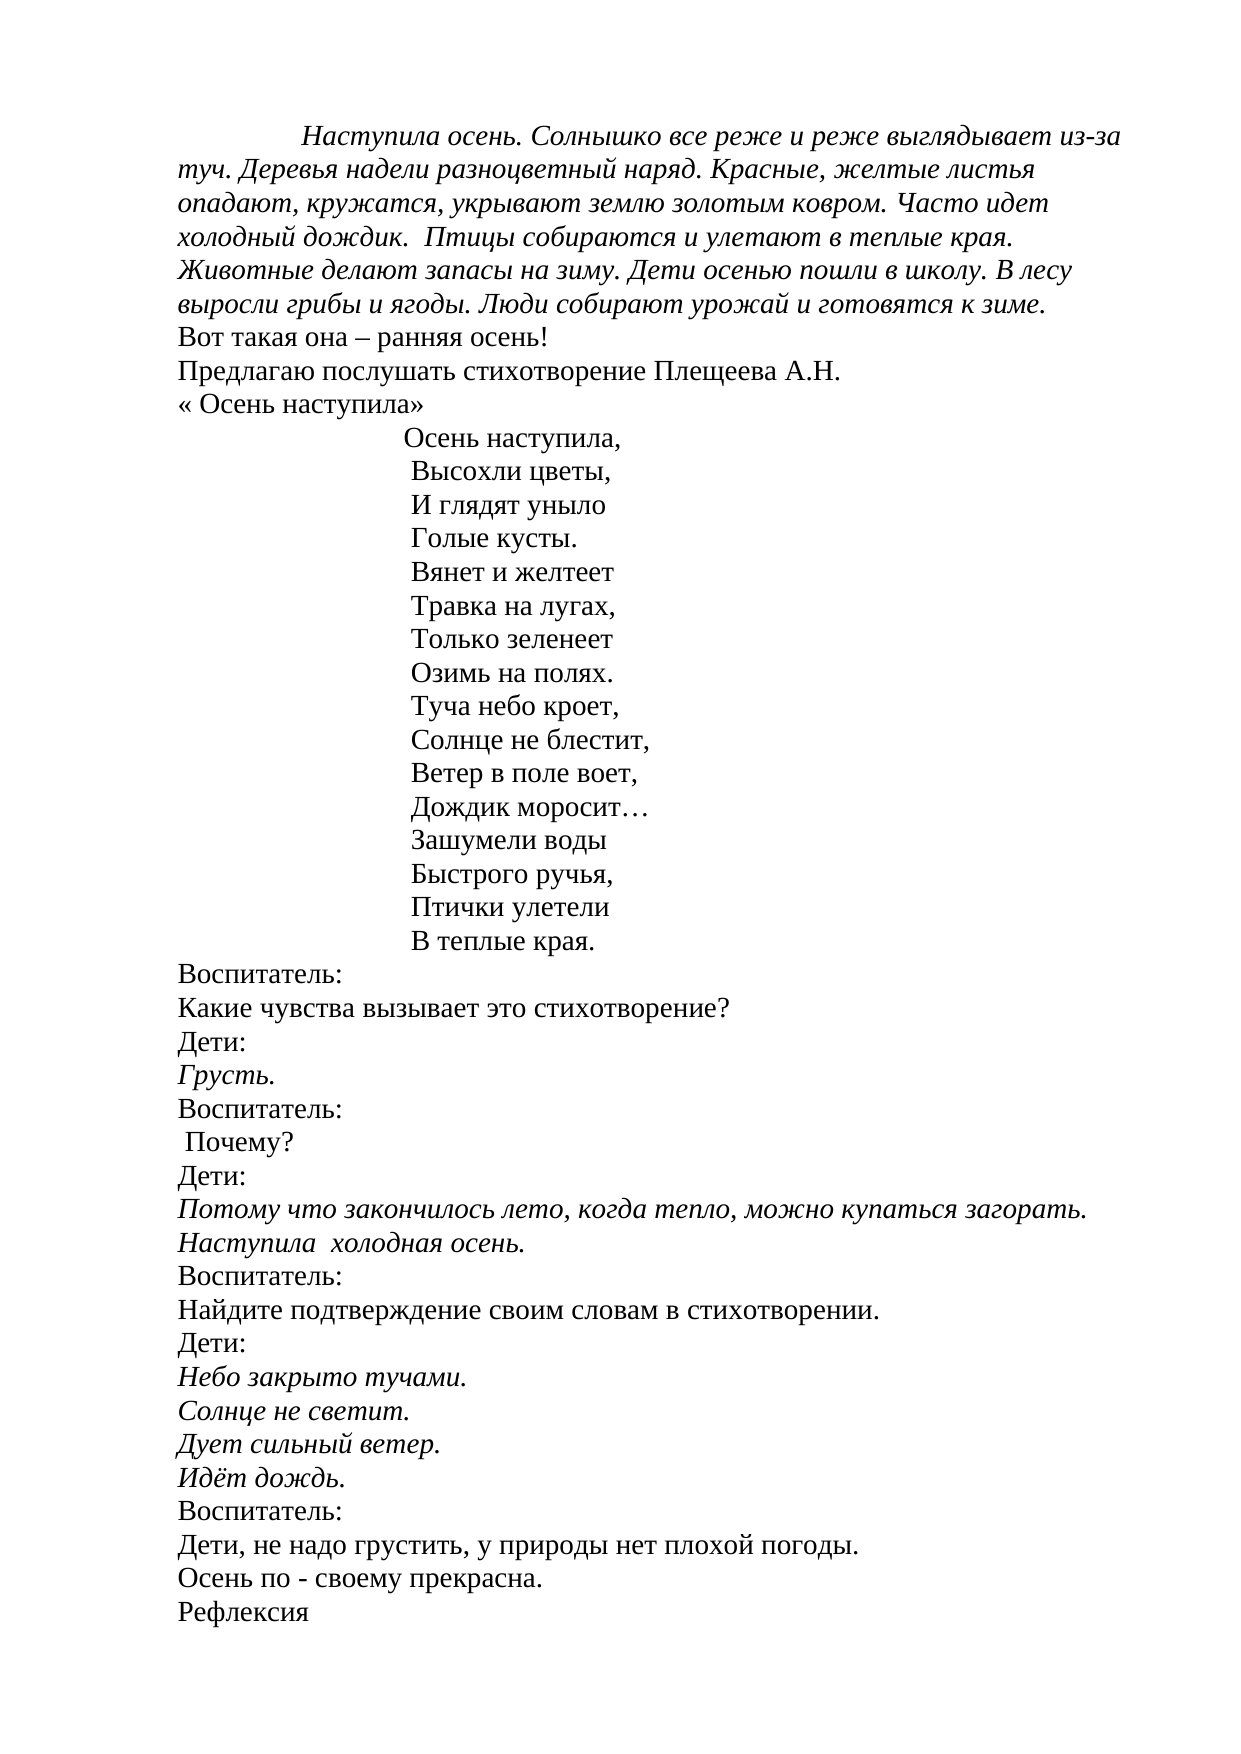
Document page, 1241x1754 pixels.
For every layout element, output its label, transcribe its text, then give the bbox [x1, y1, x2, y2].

text Грусть. [177, 1057, 1152, 1091]
text Наступила осень. Солнышко все реже и реже выглядывает из-за туч. Деревья надели разноцветный наряд. Красные, желтые листья опадают, кружатся, укрывают землю золотым ковром. Часто идет холодный дождик. Птицы собираются и улетают в теплые края. Животные делают запасы на зиму. Дети осенью пошли в школу. В лесу выросли грибы и ягоды. Люди собирают урожай и готовятся к зиме. [177, 118, 1152, 319]
text Озимь на полях. [177, 655, 1152, 688]
text Травка на лугах, [177, 588, 1152, 621]
text Воспитатель: [177, 957, 1152, 990]
text Высохли цветы, [177, 453, 1152, 487]
text Зашумели воды [177, 822, 1152, 856]
text Почему? [177, 1124, 1152, 1158]
text И глядят уныло [177, 487, 1152, 521]
text Воспитатель: [177, 1091, 1152, 1124]
text Найдите подтверждение своим словам в стихотворении. [177, 1292, 1152, 1326]
text Дети, не надо грустить, у природы нет плохой погоды. [177, 1527, 1152, 1560]
text Вянет и желтеет [177, 554, 1152, 588]
text Дождик моросит… [177, 789, 1152, 822]
text Голые кусты. [177, 521, 1152, 554]
text Туча небо кроет, [177, 688, 1152, 722]
text Воспитатель: [177, 1258, 1152, 1292]
text Осень по - своему прекрасна. [177, 1560, 1152, 1594]
text Рефлексия [177, 1594, 1152, 1627]
text Идёт дождь. [177, 1460, 1152, 1493]
text Осень наступила, [177, 420, 1152, 453]
text В теплые края. [177, 923, 1152, 957]
text Какие чувства вызывает это стихотворение? [177, 990, 1152, 1024]
text Солнце не светит. [177, 1393, 1152, 1426]
text Только зеленеет [177, 621, 1152, 655]
text Дети: [177, 1326, 1152, 1359]
text Дети: [177, 1158, 1152, 1191]
text Потому что закончилось лето, когда тепло, можно купаться загорать. Наступила холодная осень. [177, 1191, 1152, 1258]
text Дети: [177, 1024, 1152, 1057]
text « Осень наступила» [177, 386, 1152, 420]
text Птички улетели [177, 889, 1152, 923]
text Воспитатель: [177, 1493, 1152, 1527]
text Быстрого ручья, [177, 856, 1152, 889]
text Ветер в поле воет, [177, 755, 1152, 789]
text Вот такая она – ранняя осень! [177, 319, 1152, 353]
text Дует сильный ветер. [177, 1426, 1152, 1460]
text Небо закрыто тучами. [177, 1359, 1152, 1393]
text Предлагаю послушать стихотворение Плещеева А.Н. [177, 353, 1152, 386]
text Солнце не блестит, [177, 722, 1152, 755]
